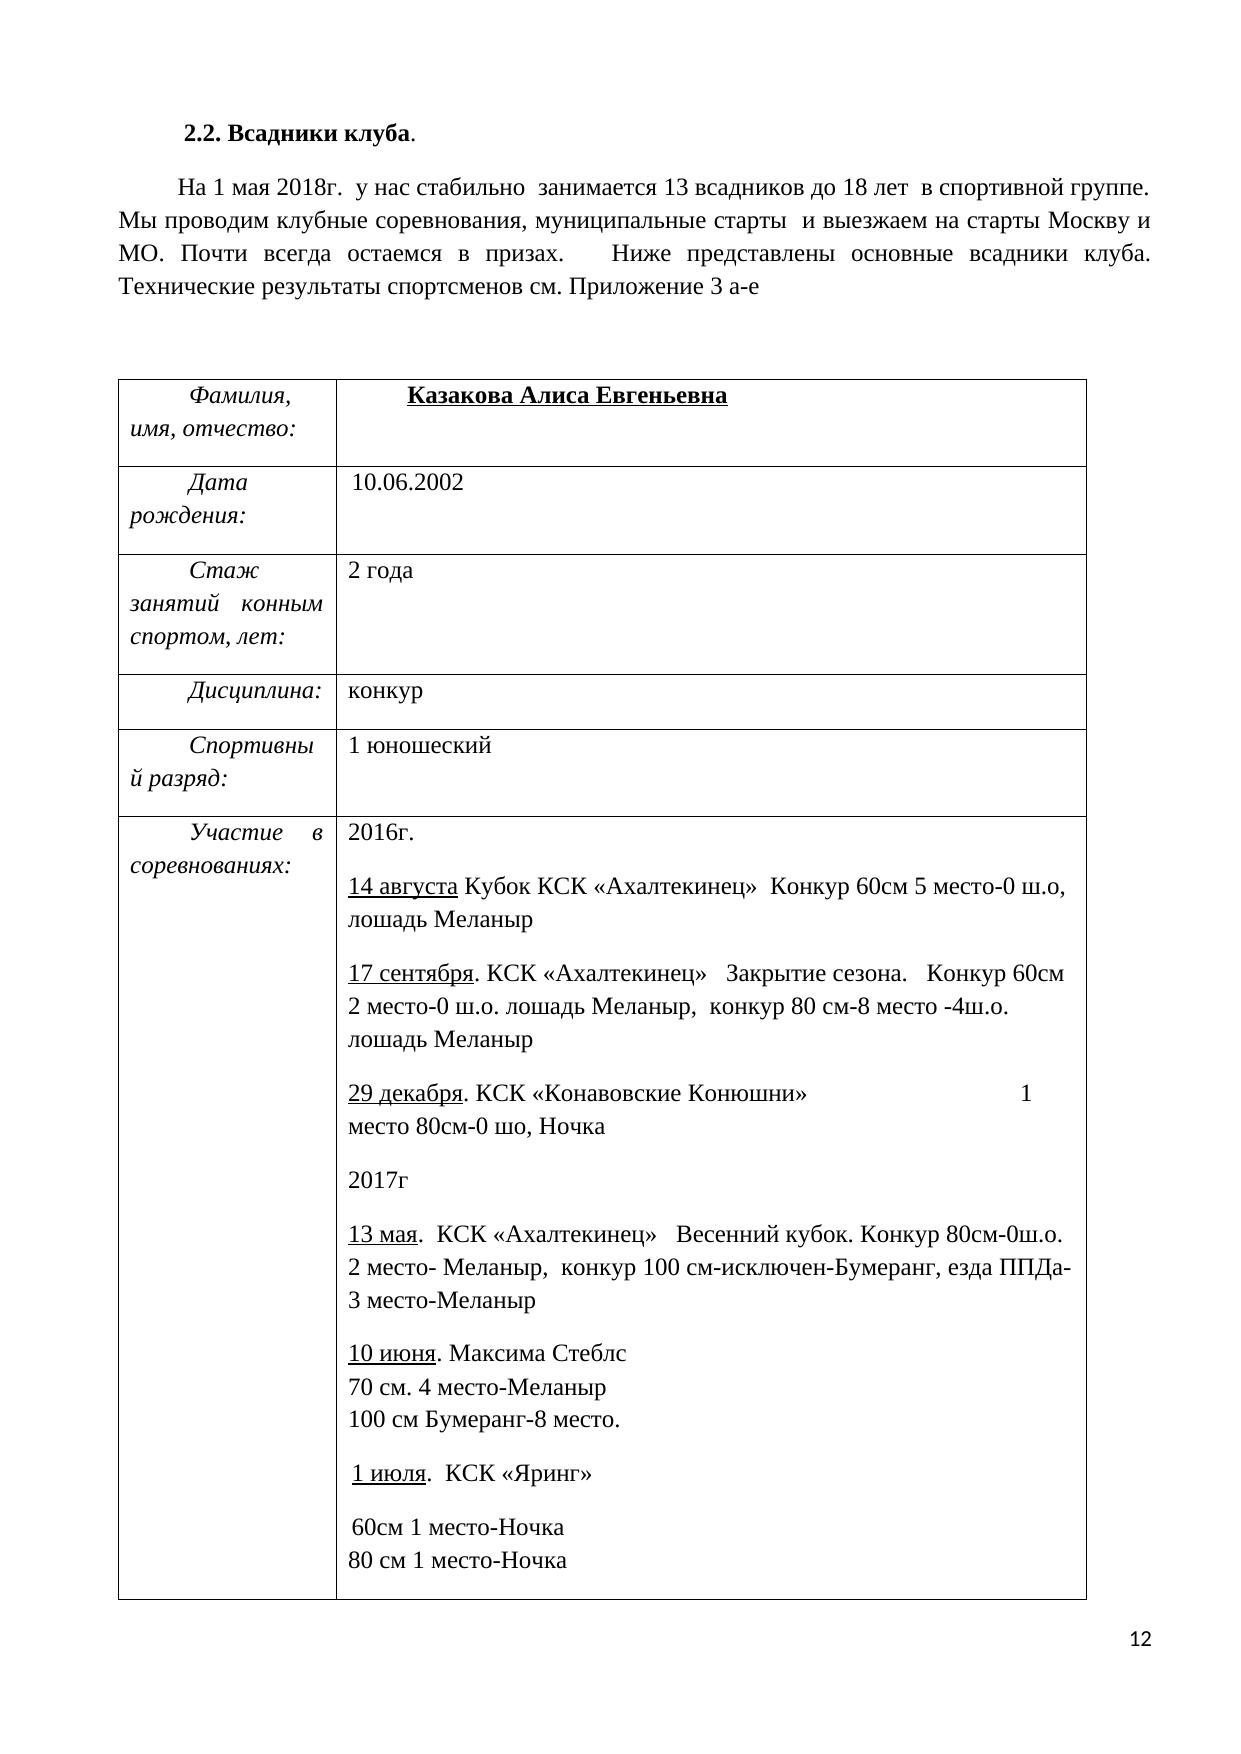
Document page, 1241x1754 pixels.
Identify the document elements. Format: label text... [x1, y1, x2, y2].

table_header Фамилия, имя, отчество: [119, 380, 336, 466]
table_cell Стаж занятий конным спортом, лет: [119, 555, 336, 674]
table_cell 10.06.2002 [337, 467, 1086, 554]
table_cell 1 юношеский [337, 730, 1086, 816]
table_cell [119, 817, 336, 1599]
text 2.2. Всадники клуба. [118, 118, 1152, 147]
table_cell Спортивный разряд: [119, 730, 336, 816]
table_cell 2 года [337, 555, 1086, 674]
table_cell конкур [337, 675, 1086, 729]
table_header Казакова Алиса Евгеньевна [337, 380, 1086, 466]
table_cell Дата рождения: [119, 467, 336, 554]
table_cell Дисциплина: [119, 675, 336, 729]
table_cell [337, 817, 1086, 1599]
text На 1 мая 2018г. у нас стабильно занимается 13 всадников до 18 лет в спортивной группе. Мы проводим клубные соревнования, муниципальные старты и выезжаем на старты Москву и МО. Почти всегда остаемся в призах. Ниже представлены основные всадники клуба. Технические результаты спортсменов см. Приложение 3 а-е [118, 172, 1152, 300]
